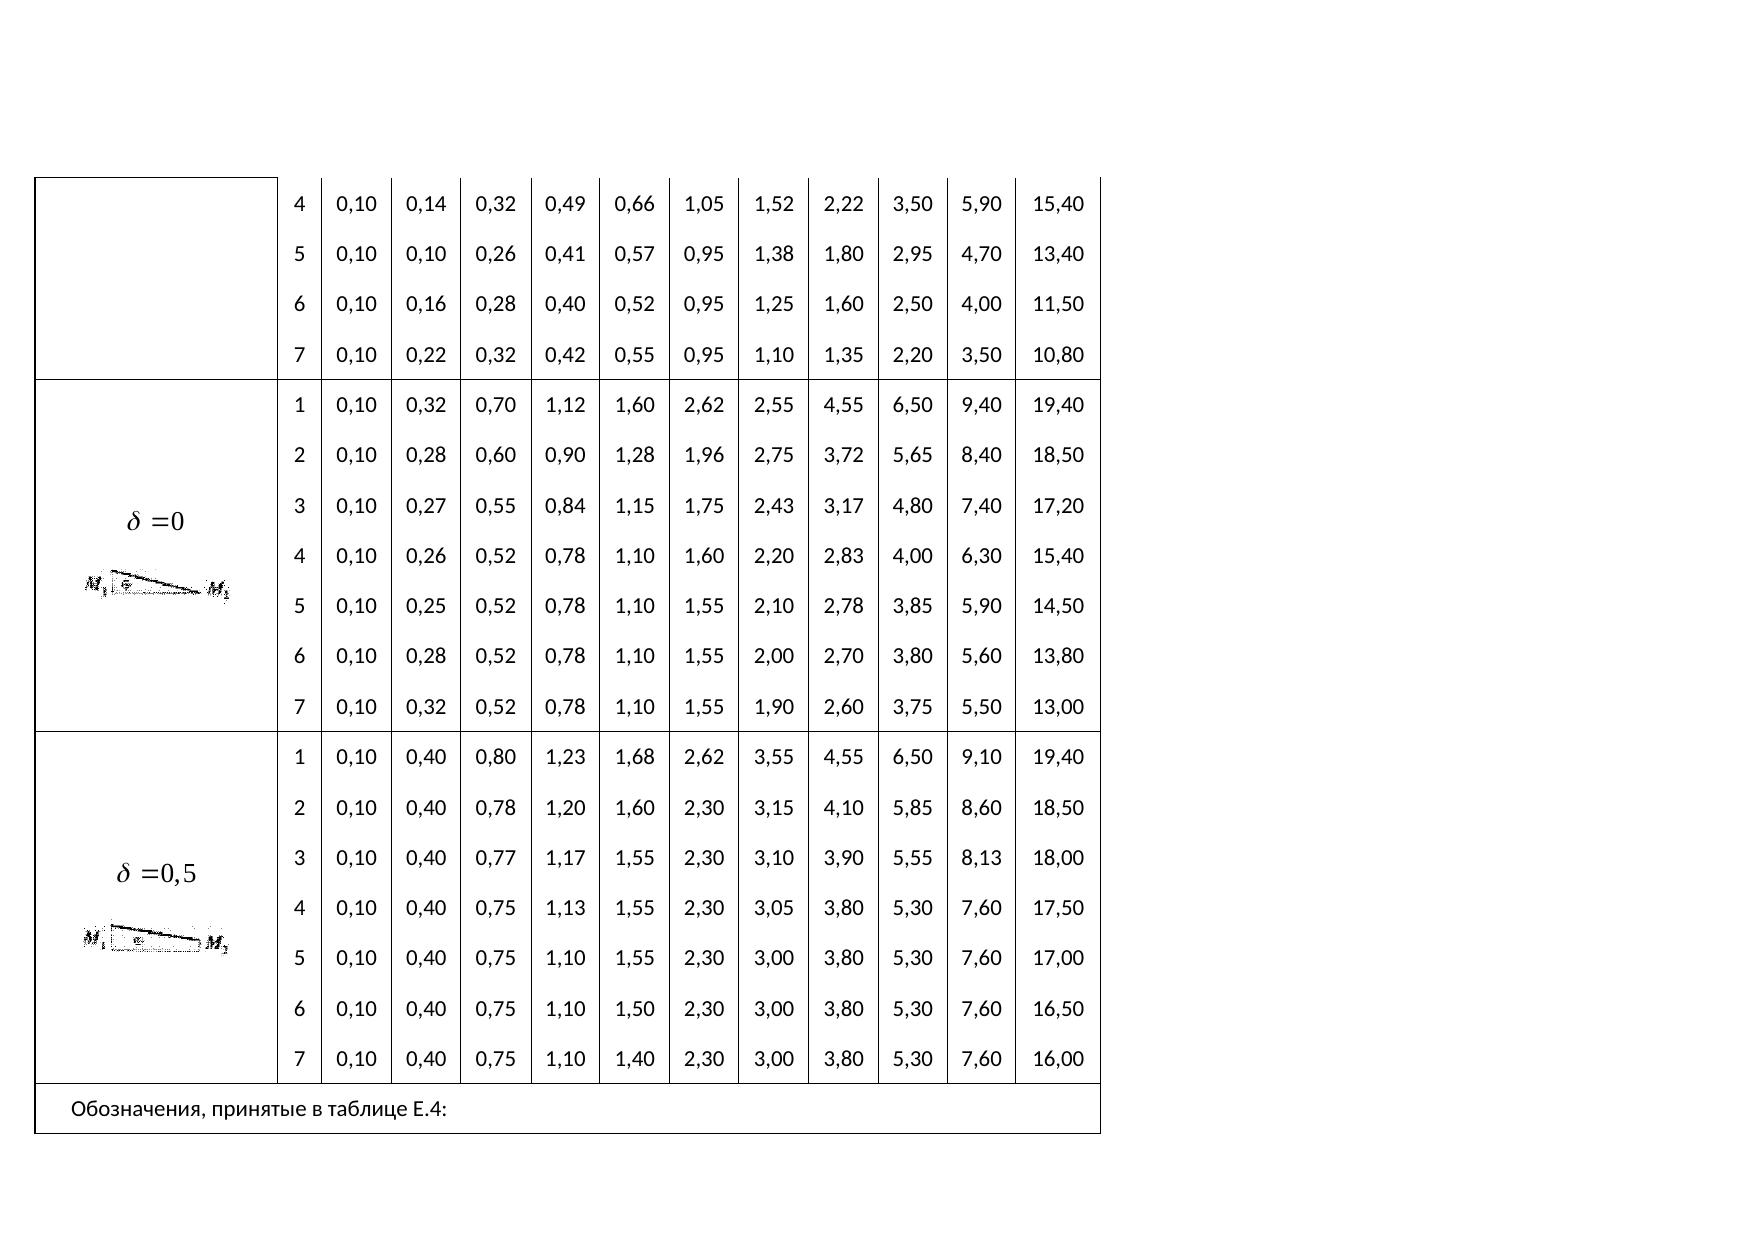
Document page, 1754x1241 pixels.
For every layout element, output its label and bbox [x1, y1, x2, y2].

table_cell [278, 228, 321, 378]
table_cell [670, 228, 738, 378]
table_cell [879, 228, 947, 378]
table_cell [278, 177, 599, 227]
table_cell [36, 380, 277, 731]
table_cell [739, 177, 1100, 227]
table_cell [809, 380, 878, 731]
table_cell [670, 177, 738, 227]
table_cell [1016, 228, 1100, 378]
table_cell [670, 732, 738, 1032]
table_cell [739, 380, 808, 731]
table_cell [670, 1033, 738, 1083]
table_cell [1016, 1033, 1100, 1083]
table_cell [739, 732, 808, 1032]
picture [82, 919, 230, 958]
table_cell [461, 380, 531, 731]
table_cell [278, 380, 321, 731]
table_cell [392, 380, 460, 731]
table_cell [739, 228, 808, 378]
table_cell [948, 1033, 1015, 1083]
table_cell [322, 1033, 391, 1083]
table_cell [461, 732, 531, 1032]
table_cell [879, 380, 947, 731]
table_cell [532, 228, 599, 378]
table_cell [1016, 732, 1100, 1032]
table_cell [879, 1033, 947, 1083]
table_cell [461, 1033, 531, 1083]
picture [80, 565, 232, 605]
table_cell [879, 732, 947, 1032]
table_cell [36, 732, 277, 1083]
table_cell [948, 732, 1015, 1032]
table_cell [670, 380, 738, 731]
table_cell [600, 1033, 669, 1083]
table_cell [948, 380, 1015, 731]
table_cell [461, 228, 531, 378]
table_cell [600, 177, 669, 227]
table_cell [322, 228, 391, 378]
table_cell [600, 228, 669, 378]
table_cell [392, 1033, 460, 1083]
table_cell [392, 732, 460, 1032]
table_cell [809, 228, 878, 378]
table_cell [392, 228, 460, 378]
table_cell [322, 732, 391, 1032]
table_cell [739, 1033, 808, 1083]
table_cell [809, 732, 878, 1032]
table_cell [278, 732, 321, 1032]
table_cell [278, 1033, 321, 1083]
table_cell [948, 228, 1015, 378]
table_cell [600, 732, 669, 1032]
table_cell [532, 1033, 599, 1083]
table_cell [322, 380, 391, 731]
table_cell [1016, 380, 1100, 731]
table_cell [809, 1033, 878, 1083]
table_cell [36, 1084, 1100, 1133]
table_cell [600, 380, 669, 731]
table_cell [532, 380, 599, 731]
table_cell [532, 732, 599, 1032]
